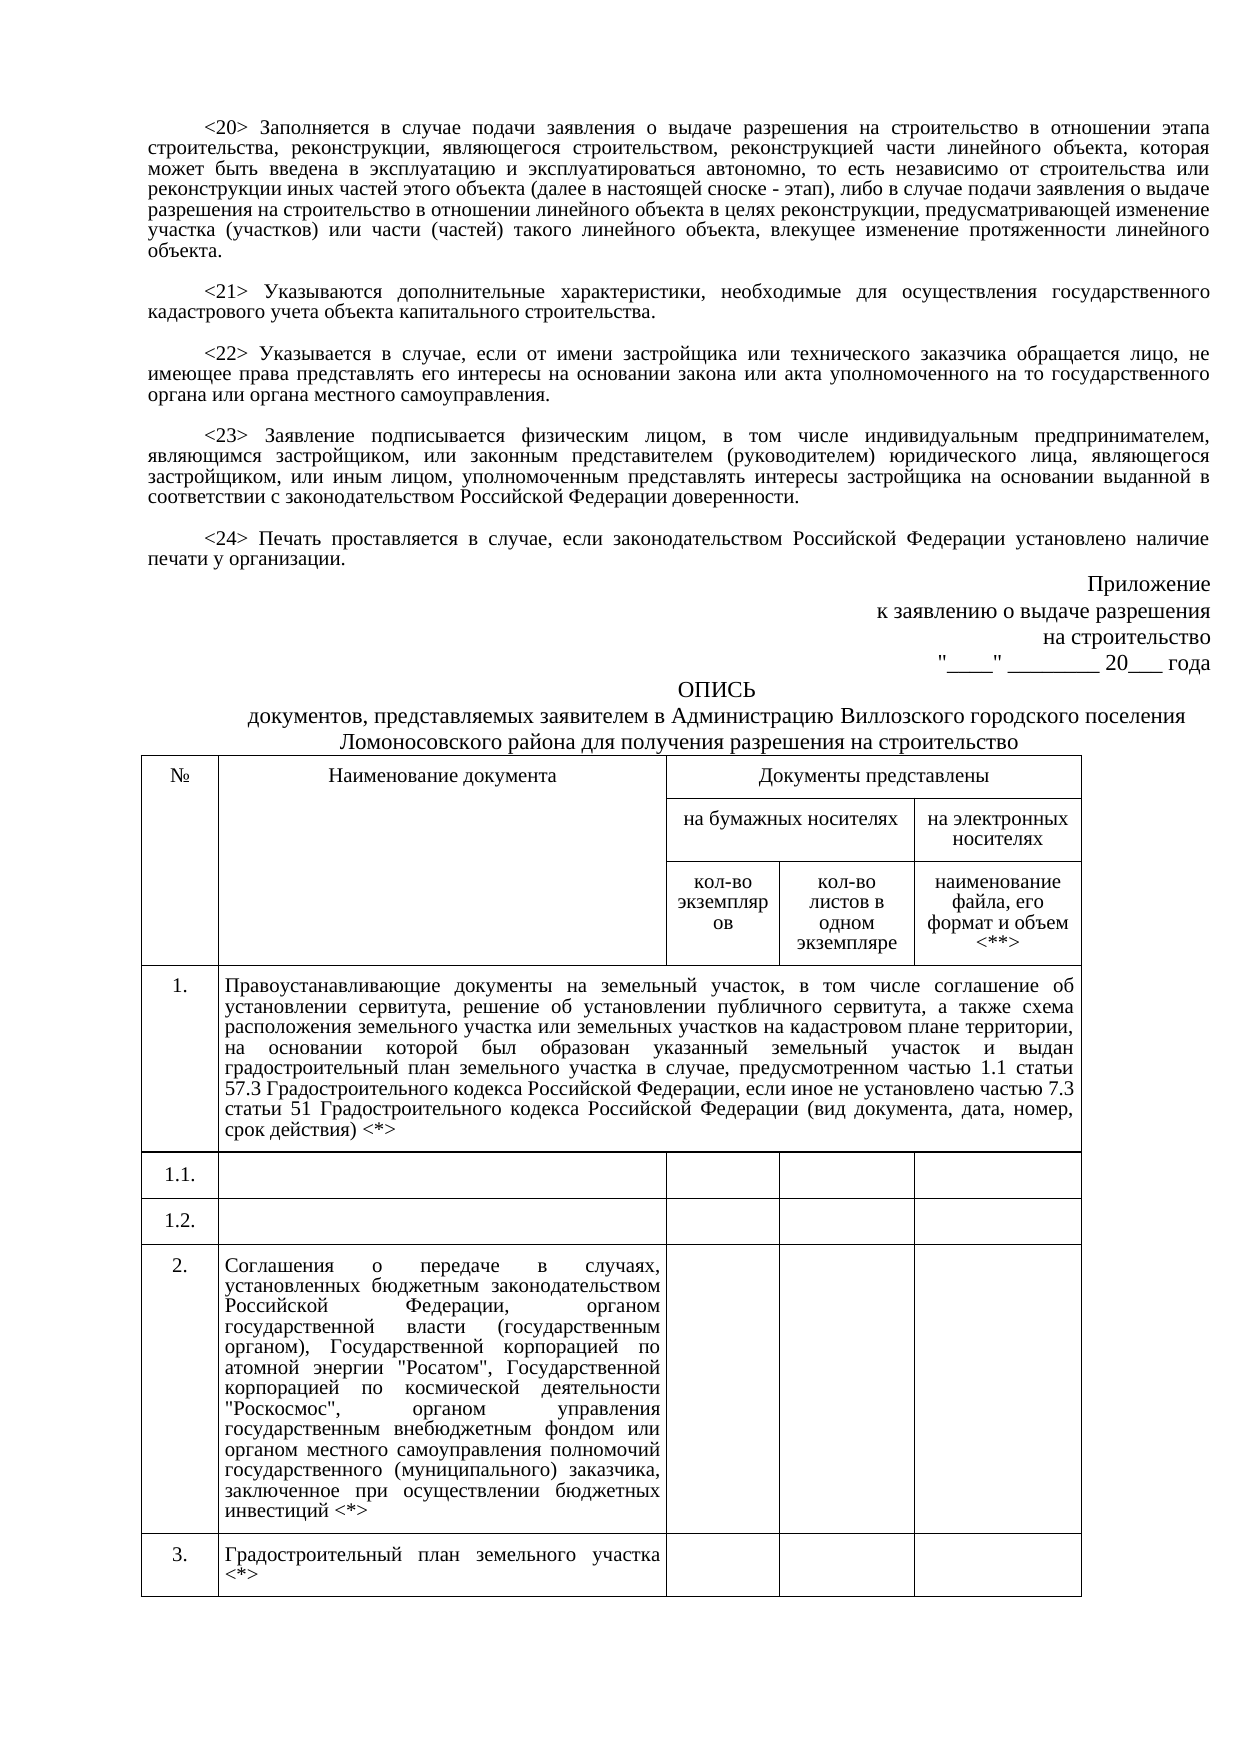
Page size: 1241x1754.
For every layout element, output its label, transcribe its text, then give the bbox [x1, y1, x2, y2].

text "____" ________ 20___ года [148, 649, 1211, 676]
table_cell кол-во экземпляров [667, 862, 779, 965]
table_cell Соглашения о передаче в случаях, установленных бюджетным законодательством Российской Федерации, органом государственной власти (государственным органом), Государственной корпорацией по атомной энергии "Росатом", Государственной корпорацией по космической деятельности "Роскосмос", органом управления государственным внебюджетным фондом или органом местного самоуправления полномочий государственного (муниципального) заказчика, заключенное при осуществлении бюджетных инвестиций <*> [219, 1245, 666, 1533]
text <20> Заполняется в случае подачи заявления о выдаче разрешения на строительство в отношении этапа строительства, реконструкции, являющегося строительством, реконструкцией части линейного объекта, которая может быть введена в эксплуатацию и эксплуатироваться автономно, то есть независимо от строительства или реконструкции иных частей этого объекта (далее в настоящей сноске - этап), либо в случае подачи заявления о выдаче разрешения на строительство в отношении линейного объекта в целях реконструкции, предусматривающей изменение участка (участков) или части (частей) такого линейного объекта, влекущее изменение протяженности линейного объекта. [148, 118, 1211, 262]
text ОПИСЬ [148, 676, 1211, 702]
table_cell [667, 1199, 779, 1244]
table_cell [915, 1534, 1081, 1596]
table_cell кол-во листов в одном экземпляре [780, 862, 914, 965]
table_header Документы представлены [667, 756, 1081, 797]
table_cell Градостроительный план земельного участка <*> [219, 1534, 666, 1596]
table_cell 1. [142, 966, 218, 1151]
table_cell [915, 1153, 1081, 1198]
table_cell [915, 1245, 1081, 1533]
table_cell 3. [142, 1534, 218, 1596]
text Приложение [148, 570, 1211, 597]
table_cell [915, 1199, 1081, 1244]
table_cell [780, 1534, 914, 1596]
table_cell 1.1. [142, 1153, 218, 1198]
text <23> Заявление подписывается физическим лицом, в том числе индивидуальным предпринимателем, являющимся застройщиком, или законным представителем (руководителем) юридического лица, являющегося застройщиком, или иным лицом, уполномоченным представлять интересы застройщика на основании выданной в соответствии с законодательством Российской Федерации доверенности. [148, 427, 1211, 508]
text документов, представляемых заявителем в Администрацию Виллозского городского поселения Ломоносовского района для получения разрешения на строительство [148, 702, 1211, 755]
table_cell на бумажных носителях [667, 799, 914, 861]
table_cell [219, 1199, 666, 1244]
table_cell [667, 1153, 779, 1198]
table_cell на электронных носителях [915, 799, 1081, 861]
text <22> Указывается в случае, если от имени застройщика или технического заказчика обращается лицо, не имеющее права представлять его интересы на основании закона или акта уполномоченного на то государственного органа или органа местного самоуправления. [148, 344, 1211, 406]
table_cell [667, 1245, 779, 1533]
table_cell наименование файла, его формат и объем <**> [915, 862, 1081, 965]
text <24> Печать проставляется в случае, если законодательством Российской Федерации установлено наличие печати у организации. [148, 529, 1211, 570]
table_header № [142, 756, 218, 965]
table_cell [780, 1199, 914, 1244]
table_cell 2. [142, 1245, 218, 1533]
text на строительство [148, 623, 1211, 649]
table_header Наименование документа [219, 756, 666, 965]
table_cell [219, 1153, 666, 1198]
text <21> Указываются дополнительные характеристики, необходимые для осуществления государственного кадастрового учета объекта капитального строительства. [148, 282, 1211, 323]
text к заявлению о выдаче разрешения [148, 597, 1211, 623]
table_cell [780, 1245, 914, 1533]
table_cell [780, 1153, 914, 1198]
table_cell [667, 1534, 779, 1596]
table_cell Правоустанавливающие документы на земельный участок, в том числе соглашение об установлении сервитута, решение об установлении публичного сервитута, а также схема расположения земельного участка или земельных участков на кадастровом плане территории, на основании которой был образован указанный земельный участок и выдан градостроительный план земельного участка в случае, предусмотренном частью 1.1 статьи 57.3 Градостроительного кодекса Российской Федерации, если иное не установлено частью 7.3 статьи 51 Градостроительного кодекса Российской Федерации (вид документа, дата, номер, срок действия) <*> [219, 966, 1081, 1151]
table_cell 1.2. [142, 1199, 218, 1244]
